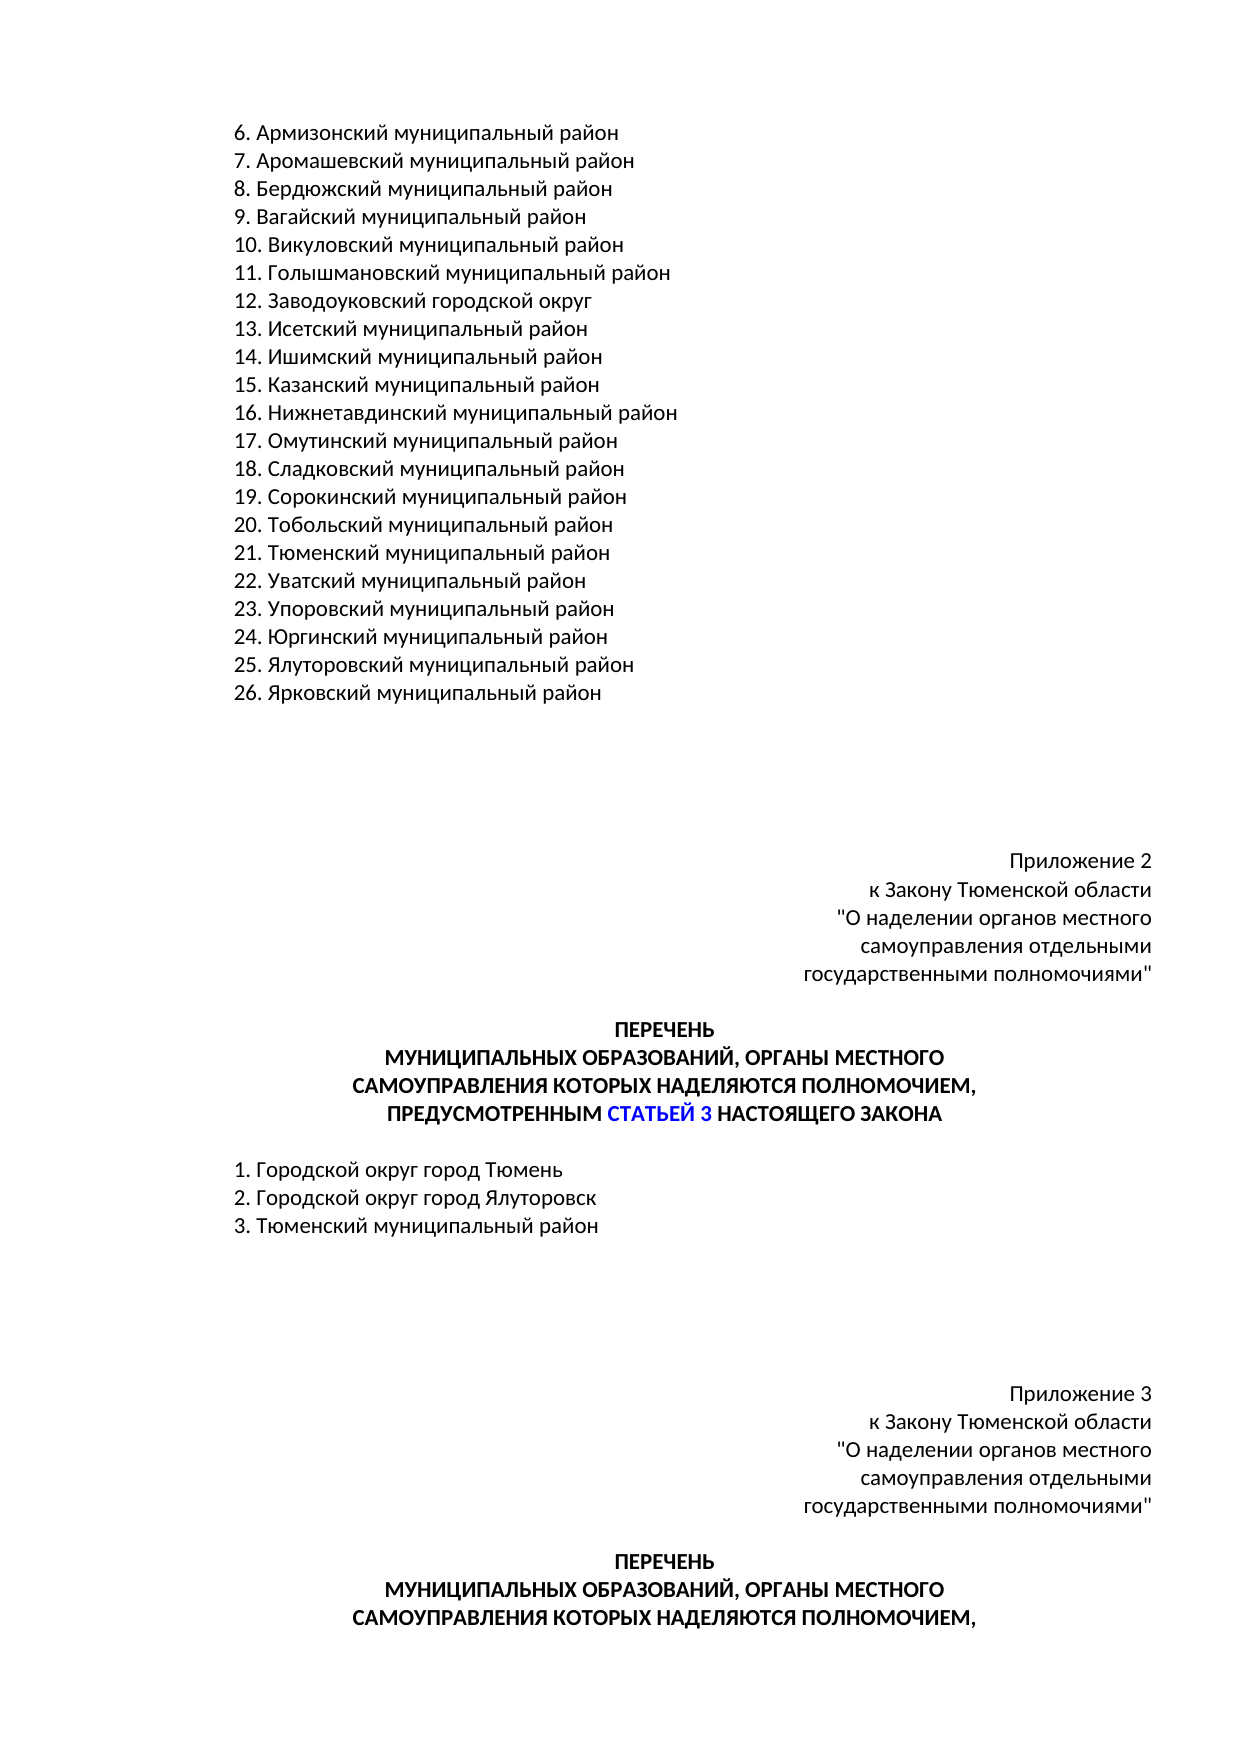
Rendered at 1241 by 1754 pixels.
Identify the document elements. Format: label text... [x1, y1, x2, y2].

title САМОУПРАВЛЕНИЯ КОТОРЫХ НАДЕЛЯЮТСЯ ПОЛНОМОЧИЕМ, [177, 1071, 1152, 1099]
text к Закону Тюменской области [177, 1407, 1152, 1435]
text 24. Юргинский муниципальный район [177, 622, 1152, 651]
title ПЕРЕЧЕНЬ [177, 1015, 1152, 1043]
text 15. Казанский муниципальный район [177, 370, 1152, 398]
text 22. Уватский муниципальный район [177, 566, 1152, 594]
text 11. Голышмановский муниципальный район [177, 258, 1152, 286]
title САМОУПРАВЛЕНИЯ КОТОРЫХ НАДЕЛЯЮТСЯ ПОЛНОМОЧИЕМ, [177, 1603, 1152, 1631]
text самоуправления отдельными [177, 1463, 1152, 1491]
text государственными полномочиями" [177, 1491, 1152, 1519]
text 18. Сладковский муниципальный район [177, 454, 1152, 482]
text 1. Городской округ город Тюмень [177, 1155, 1152, 1183]
text к Закону Тюменской области [177, 875, 1152, 903]
text 10. Викуловский муниципальный район [177, 230, 1152, 258]
text 6. Армизонский муниципальный район [177, 118, 1152, 146]
title ПРЕДУСМОТРЕННЫМ СТАТЬЕЙ 3 НАСТОЯЩЕГО ЗАКОНА [177, 1099, 1152, 1127]
text государственными полномочиями" [177, 959, 1152, 987]
title МУНИЦИПАЛЬНЫХ ОБРАЗОВАНИЙ, ОРГАНЫ МЕСТНОГО [177, 1043, 1152, 1071]
title ПЕРЕЧЕНЬ [177, 1547, 1152, 1575]
text "О наделении органов местного [177, 1435, 1152, 1463]
text 9. Вагайский муниципальный район [177, 202, 1152, 230]
text 20. Тобольский муниципальный район [177, 510, 1152, 538]
text 17. Омутинский муниципальный район [177, 426, 1152, 454]
text 23. Упоровский муниципальный район [177, 594, 1152, 622]
text Приложение 2 [177, 847, 1152, 875]
text самоуправления отдельными [177, 931, 1152, 959]
text 7. Аромашевский муниципальный район [177, 146, 1152, 174]
text 2. Городской округ город Ялуторовск [177, 1183, 1152, 1211]
text Приложение 3 [177, 1379, 1152, 1407]
text "О наделении органов местного [177, 903, 1152, 931]
text 21. Тюменский муниципальный район [177, 538, 1152, 566]
text 13. Исетский муниципальный район [177, 314, 1152, 342]
text 3. Тюменский муниципальный район [177, 1211, 1152, 1239]
title МУНИЦИПАЛЬНЫХ ОБРАЗОВАНИЙ, ОРГАНЫ МЕСТНОГО [177, 1575, 1152, 1603]
text 19. Сорокинский муниципальный район [177, 482, 1152, 510]
text 12. Заводоуковский городской округ [177, 286, 1152, 314]
text 8. Бердюжский муниципальный район [177, 174, 1152, 202]
text 14. Ишимский муниципальный район [177, 342, 1152, 370]
text 16. Нижнетавдинский муниципальный район [177, 398, 1152, 426]
text 26. Ярковский муниципальный район [177, 678, 1152, 707]
text 25. Ялуторовский муниципальный район [177, 651, 1152, 678]
